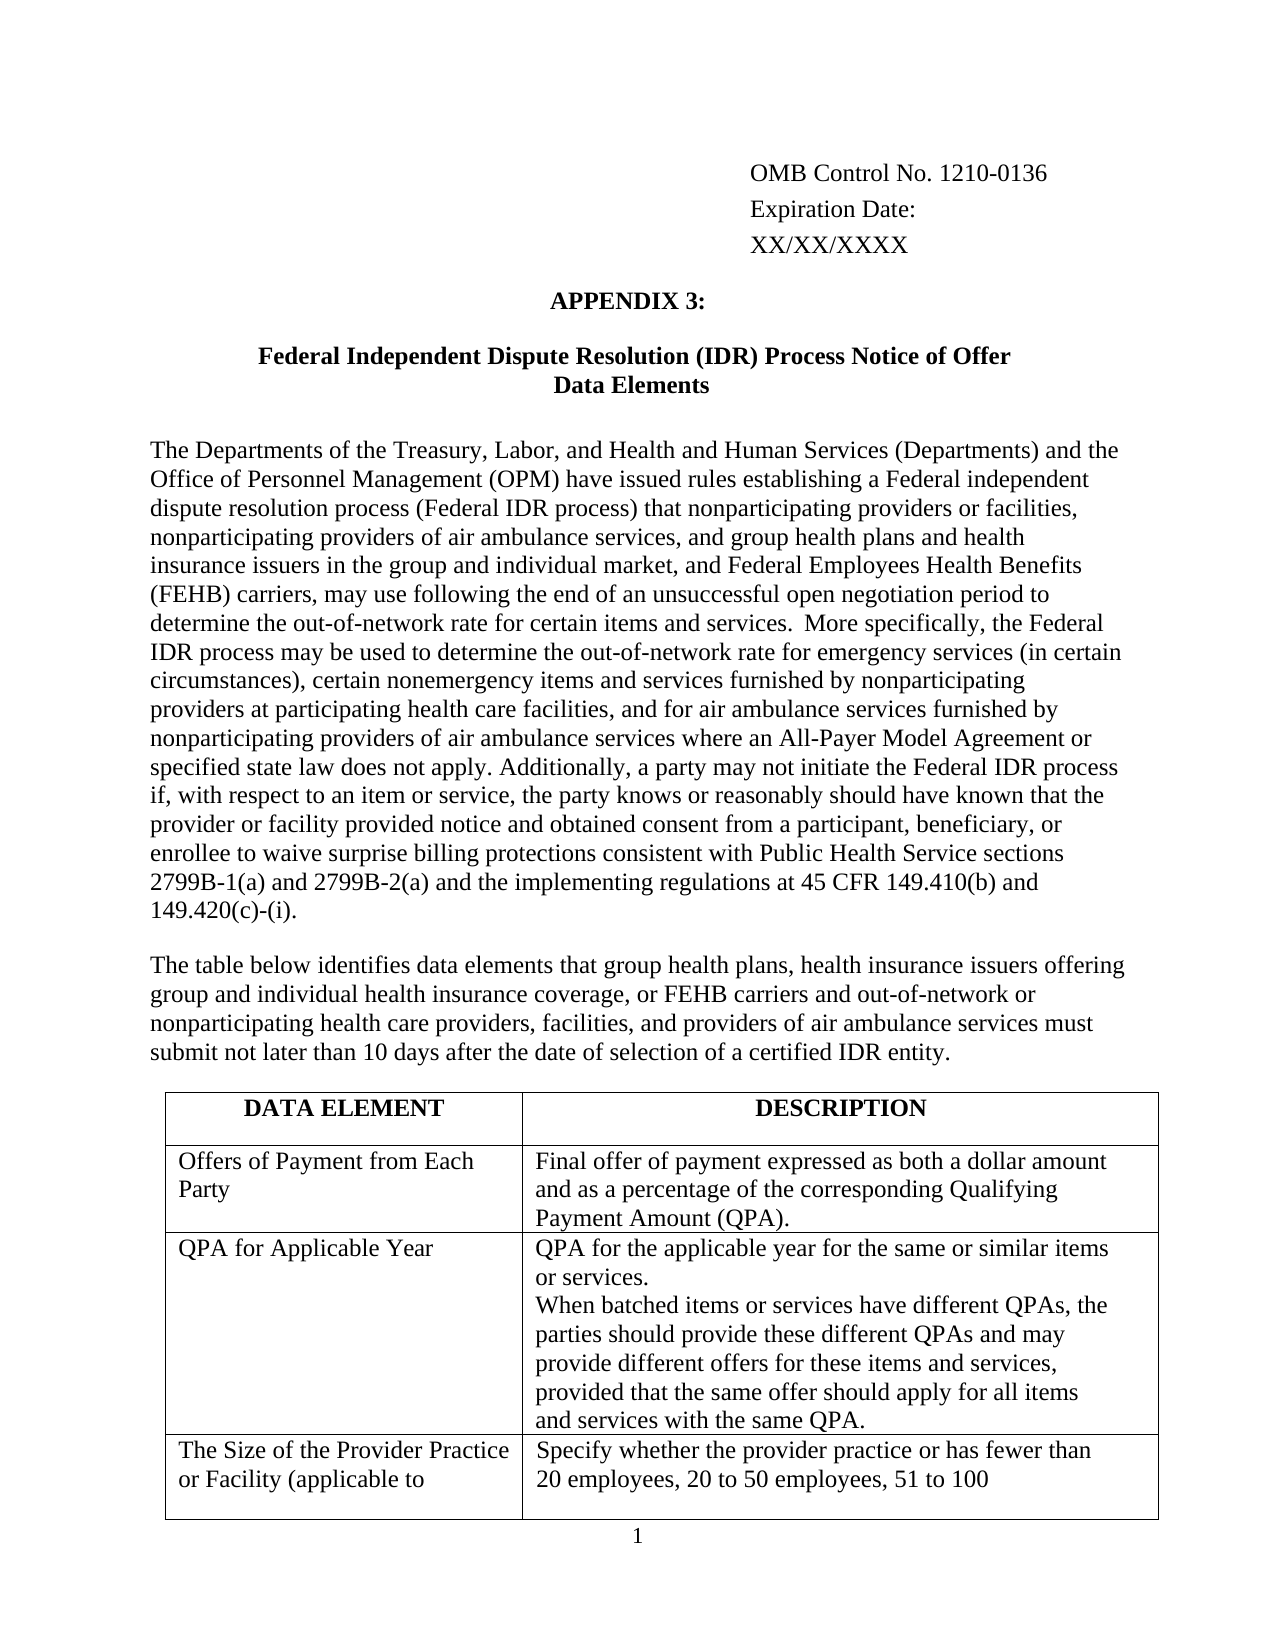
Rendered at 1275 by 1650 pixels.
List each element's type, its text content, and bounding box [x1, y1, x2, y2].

text The Departments of the Treasury, Labor, and Health and Human Services (Departments) and the Office of Personnel Management (OPM) have issued rules establishing a Federal independent dispute resolution process (Federal IDR process) that nonparticipating providers or facilities, nonparticipating providers of air ambulance services, and group health plans and health insurance issuers in the group and individual market, and Federal Employees Health Benefits (FEHB) carriers, may use following the end of an unsuccessful open negotiation period to determine the out-of-network rate for certain items and services. More specifically, the Federal IDR process may be used to determine the out-of-network rate for emergency services (in certain circumstances), certain nonemergency items and services furnished by nonparticipating providers at participating health care facilities, and for air ambulance services furnished by nonparticipating providers of air ambulance services where an All-Payer Model Agreement or specified state law does not apply. Additionally, a party may not initiate the Federal IDR process if, with respect to an item or service, the party knows or reasonably should have known that the provider or facility provided notice and obtained consent from a participant, beneficiary, or enrollee to waive surprise billing protections consistent with Public Health Service sections 2799B-1(a) and 2799B-2(a) and the implementing regulations at 45 CFR 149.410(b) and 149.420(c)-(i). [150, 435, 1124, 924]
table_cell QPA for the applicable year for the same or similar items or services. When batched items or services have different QPAs, the parties should provide these different QPAs and may provide different offers for these items and services, provided that the same offer should apply for all items and services with the same QPA. [523, 1233, 1158, 1434]
text The table below identifies data elements that group health plans, health insurance issuers offering group and individual health insurance coverage, or FEHB carriers and out-of-network or nonparticipating health care providers, facilities, and providers of air ambulance services must submit not later than 10 days after the date of selection of a certified IDR entity. [150, 951, 1159, 1066]
subtitle APPENDIX 3: [549, 286, 707, 314]
table_header DATA ELEMENT [166, 1093, 522, 1145]
table_header DESCRIPTION [523, 1093, 1158, 1145]
table_cell Offers of Payment from Each Party [166, 1146, 522, 1232]
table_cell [523, 1435, 1158, 1519]
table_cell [166, 1435, 522, 1519]
text OMB Control No. 1210-0136 Expiration Date: XX/XX/XXXX [750, 158, 1056, 259]
text Federal Independent Dispute Resolution (IDR) Process Notice of Offer Data Elements [258, 341, 1056, 398]
table_cell QPA for Applicable Year [166, 1233, 522, 1434]
table_cell Final offer of payment expressed as both a dollar amount and as a percentage of the corresponding Qualifying Payment Amount (QPA). [523, 1146, 1158, 1232]
